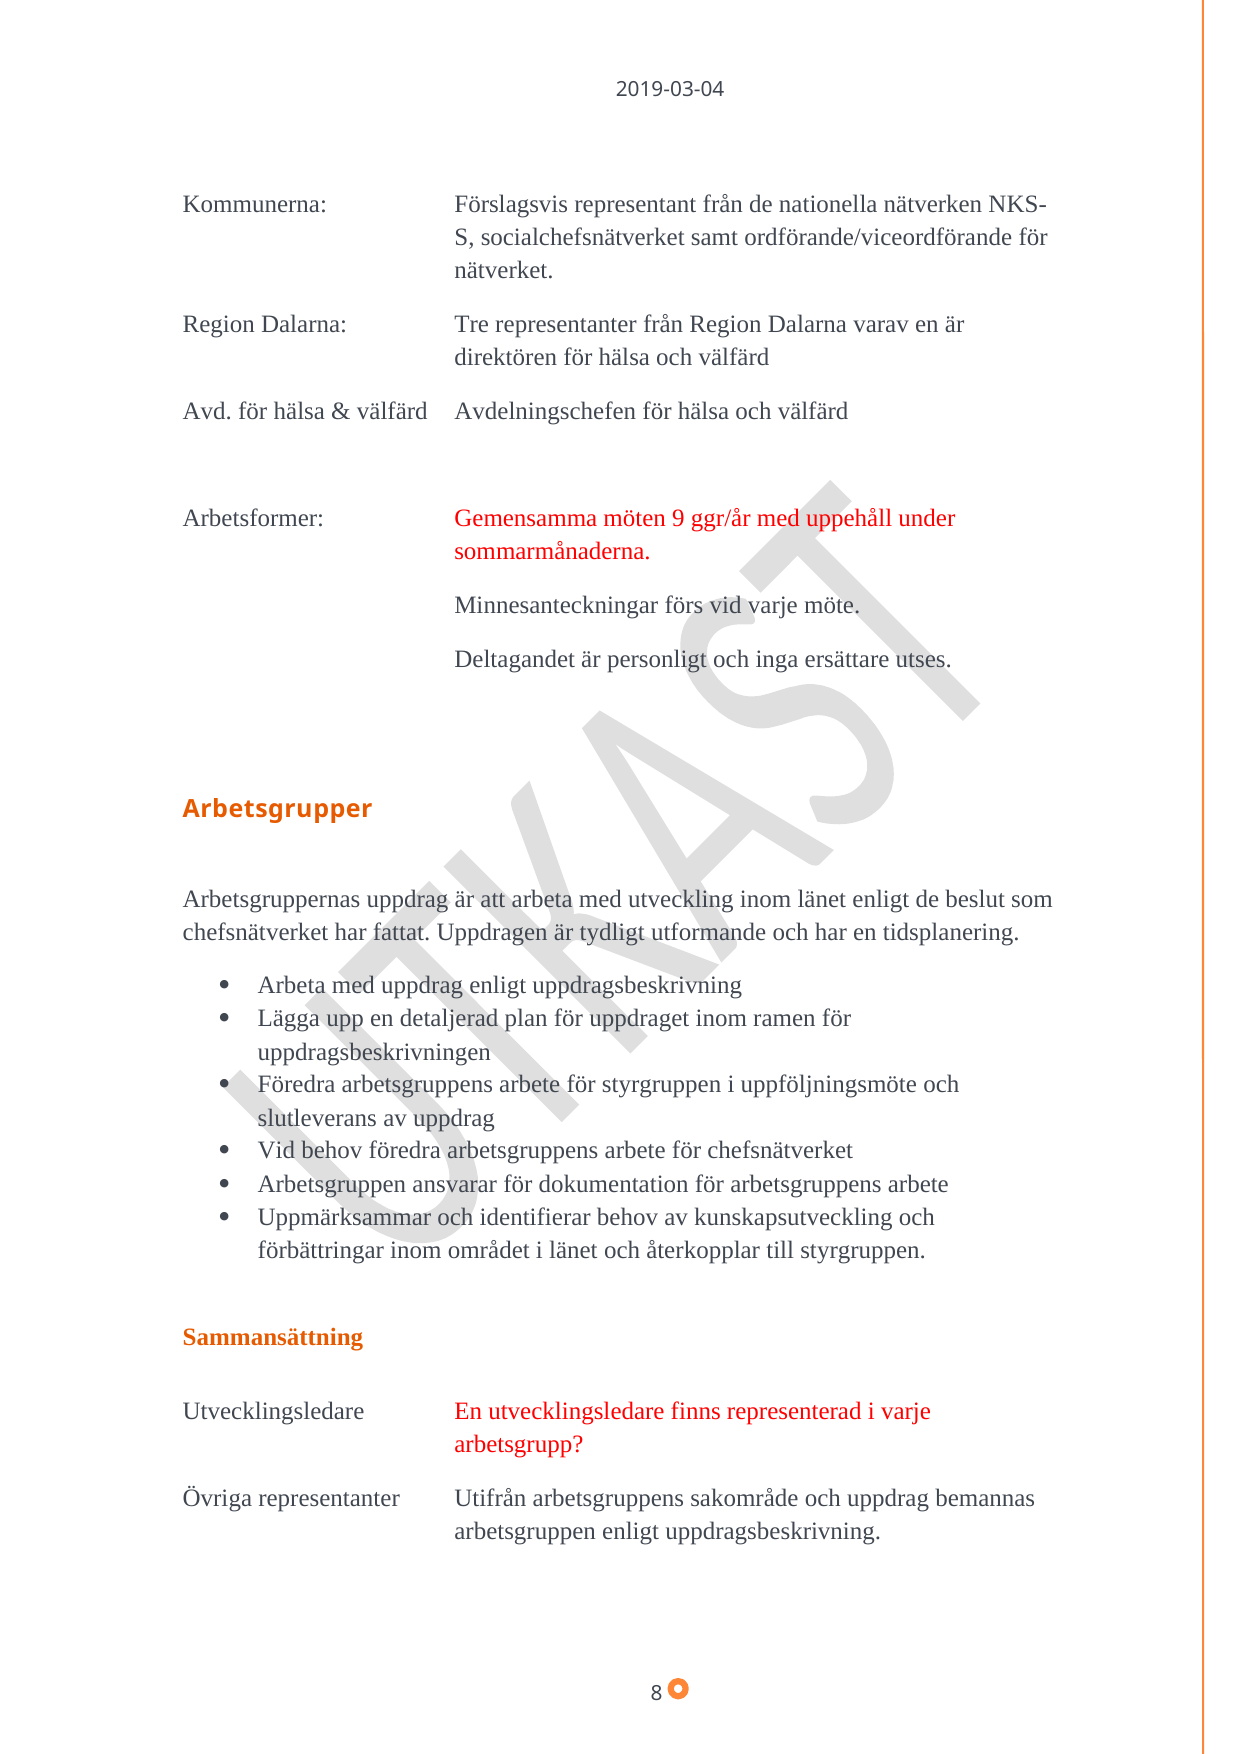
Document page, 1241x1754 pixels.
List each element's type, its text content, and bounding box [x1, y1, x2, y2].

list Föredra arbetsgruppens arbete för styrgruppen i uppföljningsmöte och slutleverans av uppdrag [220, 1069, 1058, 1131]
text Region Dalarna: Tre representanter från Region Dalarna varav en är direktören för hälsa och välfärd [182, 309, 1058, 371]
text Sammansättning [182, 1322, 1058, 1350]
list Vid behov föredra arbetsgruppens arbete för chefsnätverket [220, 1136, 1058, 1164]
list Arbeta med uppdrag enligt uppdragsbeskrivning [220, 971, 1058, 999]
text Avd. för hälsa & välfärd Avdelningschefen för hälsa och välfärd [182, 396, 1058, 424]
text Övriga representanter Utifrån arbetsgruppens sakområde och uppdrag bemannas arbetsgruppen enligt uppdragsbeskrivning. [182, 1483, 1058, 1544]
list Lägga upp en detaljerad plan för uppdraget inom ramen för uppdragsbeskrivningen [220, 1003, 1058, 1065]
text Arbetsgruppernas uppdrag är att arbeta med utveckling inom länet enligt de beslut som chefsnätverket har fattat. Uppdragen är tydligt utformande och har en tidsplanering. [182, 884, 1058, 945]
list Uppmärksammar och identifierar behov av kunskapsutveckling och förbättringar inom området i länet och återkopplar till styrgruppen. [220, 1202, 1058, 1263]
text Deltagandet är personligt och inga ersättare utses. [182, 644, 1058, 673]
text Utvecklingsledare En utvecklingsledare finns representerad i varje arbetsgrupp? [182, 1396, 1058, 1458]
text Arbetsformer: Gemensamma möten 9 ggr/år med uppehåll under sommarmånaderna. [182, 503, 1058, 565]
text Minnesanteckningar förs vid varje möte. [454, 590, 1058, 619]
text Kommunerna: Förslagsvis representant från de nationella nätverken NKS-S, socialchefsnätverket samt ordförande/viceordförande för nätverket. [182, 189, 1058, 284]
list Arbetsgruppen ansvarar för dokumentation för arbetsgruppens arbete [220, 1169, 1058, 1197]
subtitle Arbetsgrupper [182, 791, 1058, 825]
